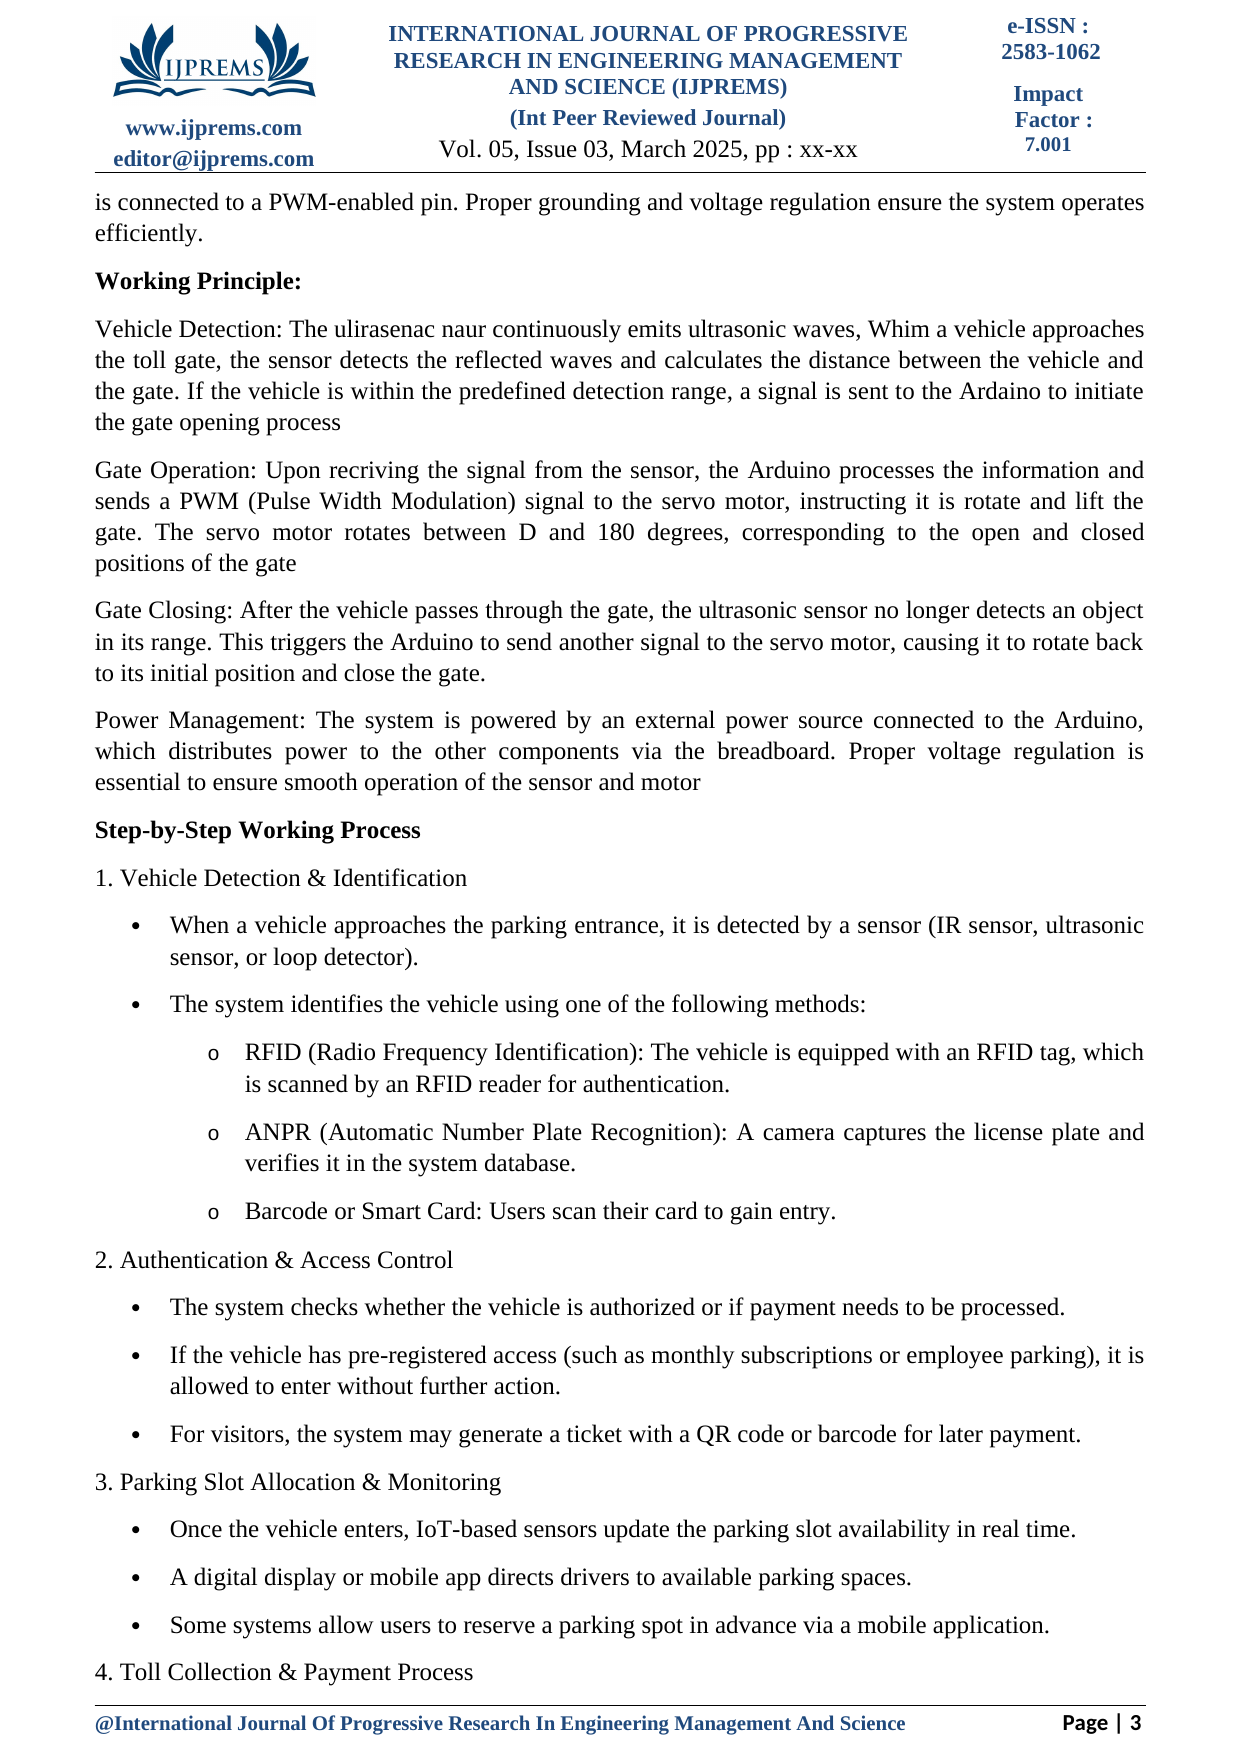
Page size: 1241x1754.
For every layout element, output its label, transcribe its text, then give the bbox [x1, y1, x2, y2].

text 4. Toll Collection & Payment Process [94, 1657, 1146, 1686]
text Gate Closing: After the vehicle passes through the gate, the ultrasonic sensor no longer detects an object in its range. This triggers the Arduino to send another signal to the servo motor, causing it to rotate back to its initial position and close the gate. [94, 596, 1146, 686]
text 2. Authentication & Access Control [94, 1245, 1146, 1273]
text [94, 187, 1146, 247]
text 3. Parking Slot Allocation & Monitoring [94, 1467, 1146, 1495]
list Barcode or Smart Card: Users scan their card to gain entry. [207, 1196, 1146, 1226]
list When a vehicle approaches the parking entrance, it is detected by a sensor (IR sensor, ultrasonic sensor, or loop detector). [132, 911, 1146, 970]
list Once the vehicle enters, IoT-based sensors update the parking slot availability in real time. [132, 1514, 1146, 1543]
picture [111, 16, 317, 106]
list If the vehicle has pre-registered access (such as monthly subscriptions or employee parking), it is allowed to enter without further action. [132, 1340, 1146, 1400]
list The system checks whether the vehicle is authorized or if payment needs to be processed. [132, 1292, 1146, 1321]
list Some systems allow users to reserve a parking spot in advance via a mobile application. [132, 1610, 1146, 1638]
list For visitors, the system may generate a ticket with a QR code or barcode for later payment. [132, 1419, 1146, 1448]
text Power Management: The system is powered by an external power source connected to the Arduino, which distributes power to the other components via the breadboard. Proper voltage regulation is essential to ensure smooth operation of the sensor and motor [94, 705, 1146, 796]
list ANPR (Automatic Number Plate Recognition): A camera captures the license plate and verifies it in the system database. [207, 1117, 1146, 1177]
text 1. Vehicle Detection & Identification [94, 863, 1146, 892]
text Step-by-Step Working Process [94, 815, 1146, 844]
text Gate Operation: Upon recriving the signal from the sensor, the Arduino processes the information and sends a PWM (Pulse Width Modulation) signal to the servo motor, instructing it is rotate and lift the gate. The servo motor rotates between D and 180 degrees, corresponding to the open and closed positions of the gate [94, 455, 1146, 577]
list RFID (Radio Frequency Identification): The vehicle is equipped with an RFID tag, which is scanned by an RFID reader for authentication. [207, 1037, 1146, 1098]
text Working Principle: [94, 266, 1146, 295]
list The system identifies the vehicle using one of the following methods: [132, 989, 1146, 1018]
text Vehicle Detection: The ulirasenac naur continuously emits ultrasonic waves, Whim a vehicle approaches the toll gate, the sensor detects the reflected waves and calculates the distance between the vehicle and the gate. If the vehicle is within the predefined detection range, a signal is sent to the Ardaino to initiate the gate opening process [94, 314, 1146, 436]
list A digital display or mobile app directs drivers to available parking spaces. [132, 1562, 1146, 1591]
